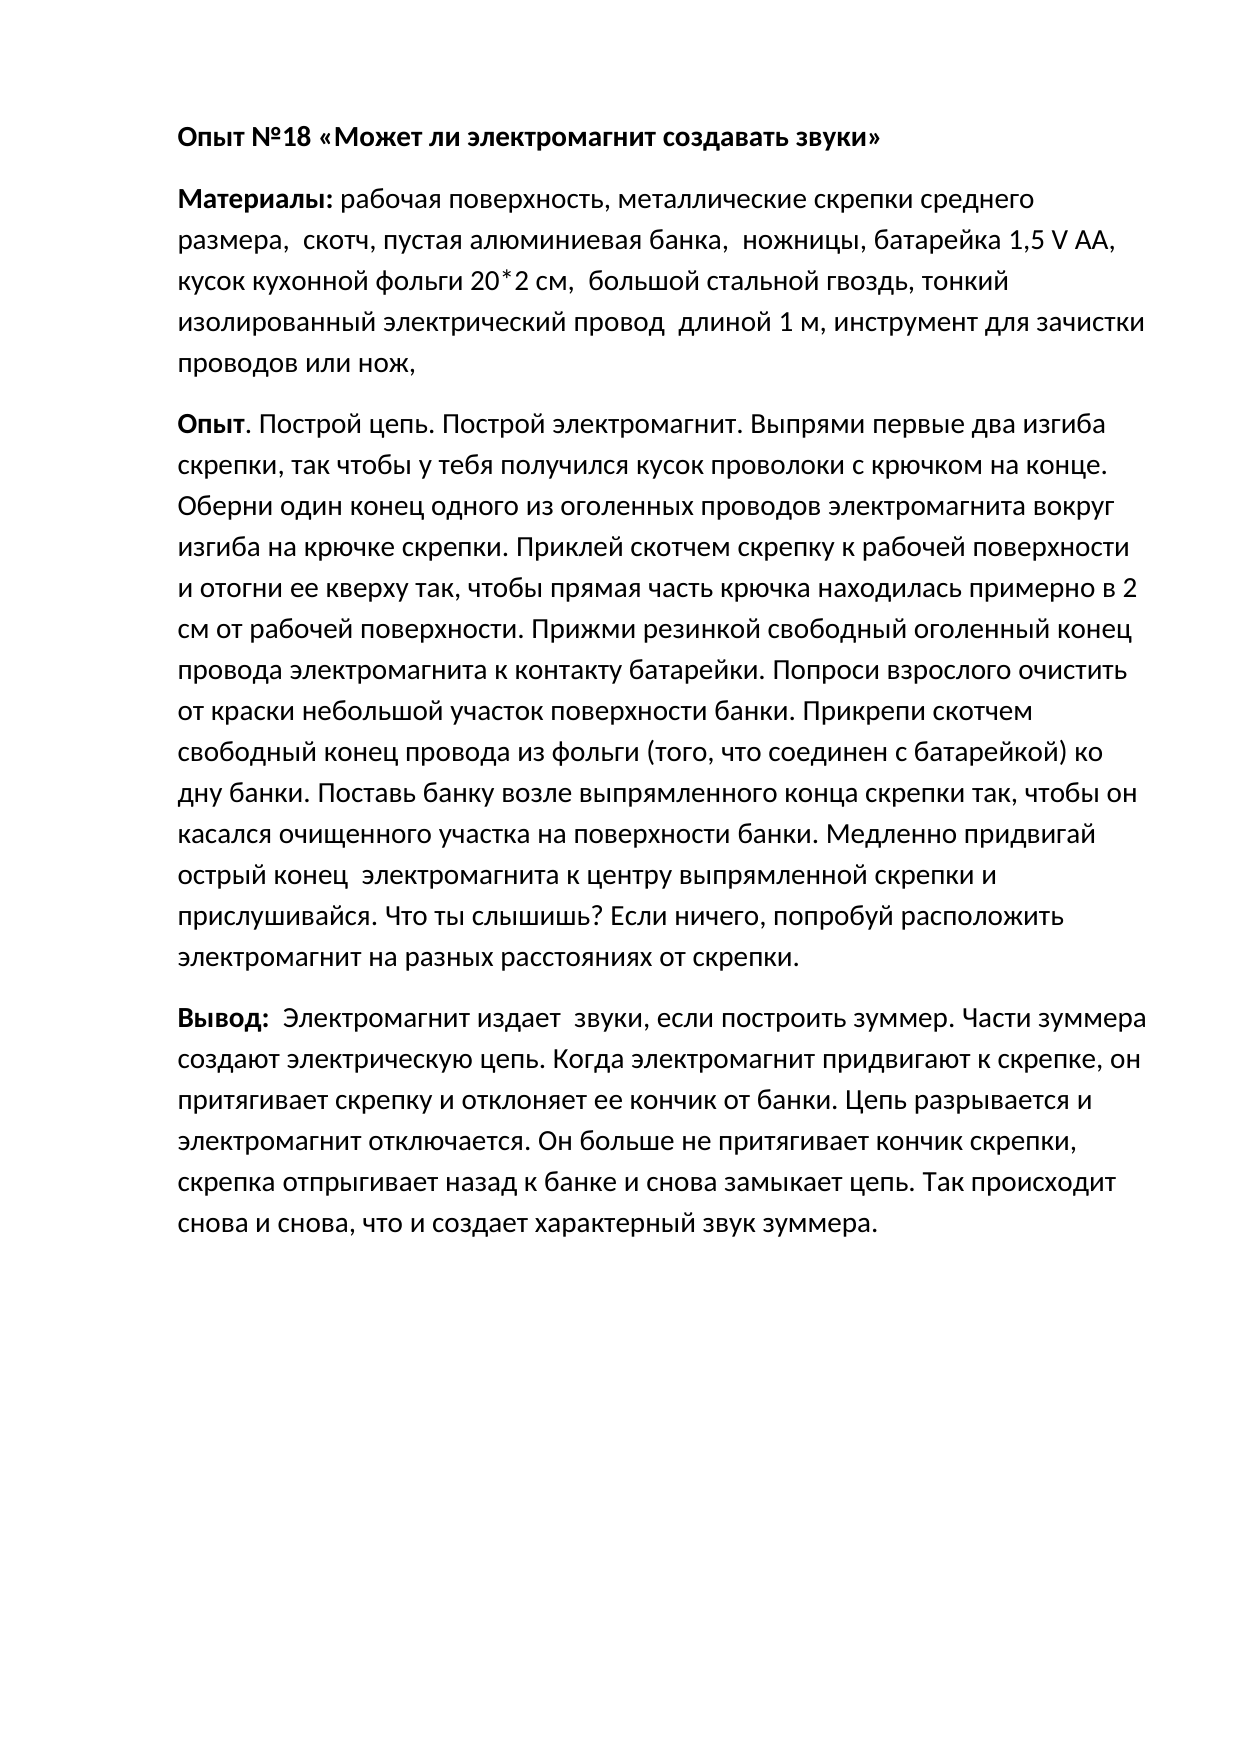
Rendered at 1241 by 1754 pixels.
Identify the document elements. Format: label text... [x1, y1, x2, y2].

text Вывод: Электромагнит издает звуки, если построить зуммер. Части зуммера создают электрическую цепь. Когда электромагнит придвигают к скрепке, он притягивает скрепку и отклоняет ее кончик от банки. Цепь разрывается и электромагнит отключается. Он больше не притягивает кончик скрепки, скрепка отпрыгивает назад к банке и снова замыкает цепь. Так происходит снова и снова, что и создает характерный звук зуммера. [177, 999, 1152, 1240]
text Опыт №18 «Может ли электромагнит создавать звуки» [177, 118, 1152, 154]
text Опыт. Построй цепь. Построй электромагнит. Выпрями первые два изгиба скрепки, так чтобы у тебя получился кусок проволоки с крючком на конце. Оберни один конец одного из оголенных проводов электромагнита вокруг изгиба на крючке скрепки. Приклей скотчем скрепку к рабочей поверхности и отогни ее кверху так, чтобы прямая часть крючка находилась примерно в 2 см от рабочей поверхности. Прижми резинкой свободный оголенный конец провода электромагнита к контакту батарейки. Попроси взрослого очистить от краски небольшой участок поверхности банки. Прикрепи скотчем свободный конец провода из фольги (того, что соединен с батарейкой) ко дну банки. Поставь банку возле выпрямленного конца скрепки так, чтобы он касался очищенного участка на поверхности банки. Медленно придвигай острый конец электромагнита к центру выпрямленной скрепки и прислушивайся. Что ты слышишь? Если ничего, попробуй расположить электромагнит на разных расстояниях от скрепки. [177, 405, 1152, 973]
text Материалы: рабочая поверхность, металлические скрепки среднего размера, скотч, пустая алюминиевая банка, ножницы, батарейка 1,5 V АА, кусок кухонной фольги 20*2 см, большой стальной гвоздь, тонкий изолированный электрический провод длиной 1 м, инструмент для зачистки проводов или нож, [177, 180, 1152, 379]
